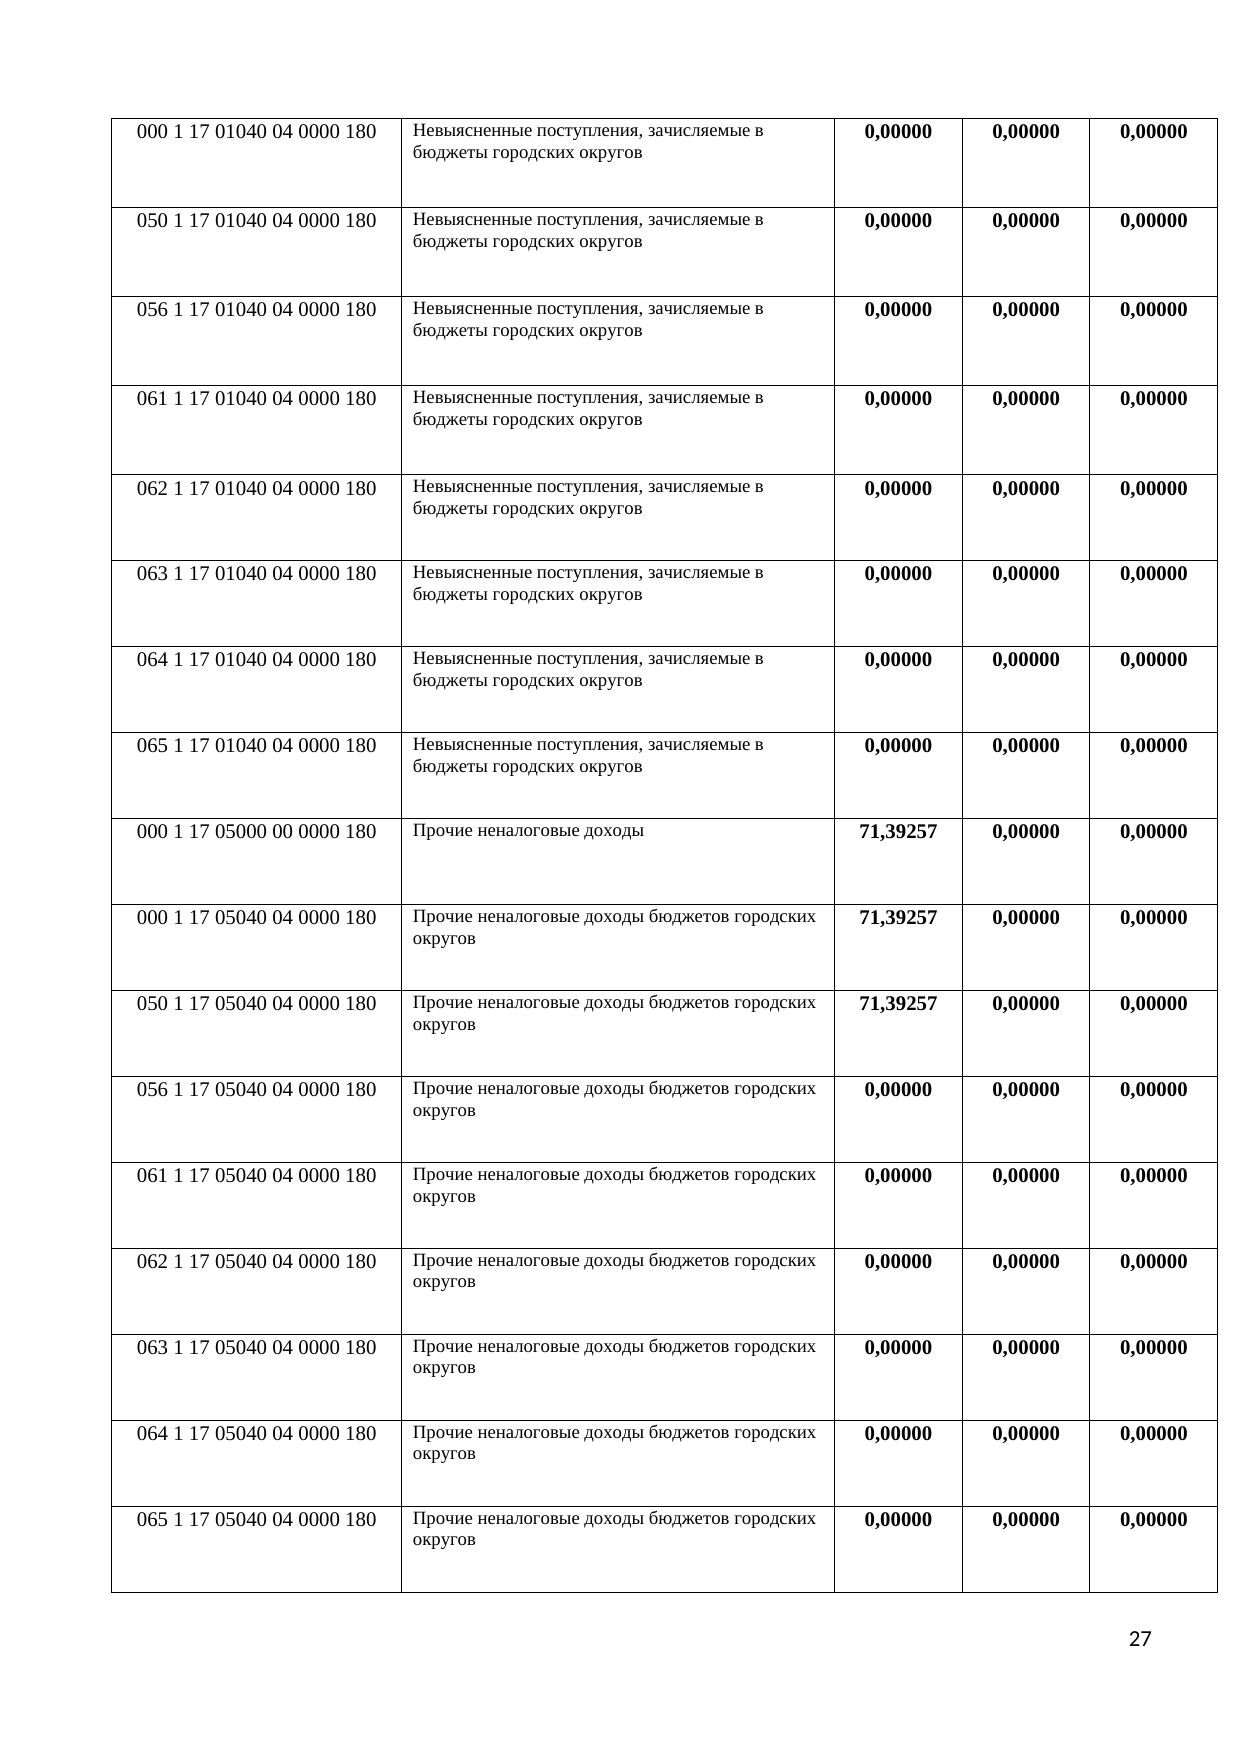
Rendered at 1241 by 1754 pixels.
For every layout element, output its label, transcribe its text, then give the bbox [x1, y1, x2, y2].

table_cell 0,00000 [1090, 386, 1217, 474]
table_cell Невыясненные поступления, зачисляемые в бюджеты городских округов [402, 561, 834, 646]
table_cell Прочие неналоговые доходы бюджетов городских округов [402, 1335, 834, 1420]
table_cell 0,00000 [835, 1077, 962, 1162]
table_cell Прочие неналоговые доходы бюджетов городских округов [402, 1077, 834, 1162]
table_cell 064 1 17 01040 04 0000 180 [112, 647, 401, 732]
table_cell 0,00000 [1090, 733, 1217, 818]
table_cell 056 1 17 05040 04 0000 180 [112, 1077, 401, 1162]
table_cell Невыясненные поступления, зачисляемые в бюджеты городских округов [402, 208, 834, 296]
table_cell 0,00000 [835, 119, 962, 207]
table_cell Прочие неналоговые доходы бюджетов городских округов [402, 1249, 834, 1334]
table_cell 062 1 17 01040 04 0000 180 [112, 475, 401, 560]
table_cell 0,00000 [835, 561, 962, 646]
table_cell 061 1 17 01040 04 0000 180 [112, 386, 401, 474]
table_cell 000 1 17 05040 04 0000 180 [112, 905, 401, 990]
table_cell 0,00000 [1090, 297, 1217, 385]
table_cell 063 1 17 01040 04 0000 180 [112, 561, 401, 646]
table_cell 0,00000 [835, 297, 962, 385]
table_cell Прочие неналоговые доходы бюджетов городских округов [402, 991, 834, 1076]
table_cell 0,00000 [1090, 1507, 1217, 1592]
table_cell 0,00000 [835, 733, 962, 818]
table_cell Прочие неналоговые доходы бюджетов городских округов [402, 1507, 834, 1592]
table_cell 0,00000 [963, 991, 1089, 1076]
table_cell 0,00000 [1090, 1335, 1217, 1420]
table_cell Прочие неналоговые доходы бюджетов городских округов [402, 1163, 834, 1248]
table_cell 0,00000 [1090, 475, 1217, 560]
table_cell 0,00000 [835, 1249, 962, 1334]
table_cell 0,00000 [1090, 1421, 1217, 1506]
table_cell 0,00000 [1090, 905, 1217, 990]
table_cell 0,00000 [963, 1507, 1089, 1592]
table_cell 71,39257 [835, 905, 962, 990]
table_cell 0,00000 [1090, 647, 1217, 732]
table_cell 056 1 17 01040 04 0000 180 [112, 297, 401, 385]
table_cell 0,00000 [835, 475, 962, 560]
table_cell 0,00000 [835, 208, 962, 296]
table_cell 0,00000 [963, 819, 1089, 904]
table_cell 0,00000 [835, 647, 962, 732]
table_cell 0,00000 [963, 475, 1089, 560]
table_cell Невыясненные поступления, зачисляемые в бюджеты городских округов [402, 475, 834, 560]
table_cell 0,00000 [1090, 561, 1217, 646]
table_cell 062 1 17 05040 04 0000 180 [112, 1249, 401, 1334]
table_cell 000 1 17 01040 04 0000 180 [112, 119, 401, 207]
table_cell Прочие неналоговые доходы бюджетов городских округов [402, 905, 834, 990]
table_cell 0,00000 [963, 119, 1089, 207]
table_cell 000 1 17 05000 00 0000 180 [112, 819, 401, 904]
table_cell 71,39257 [835, 819, 962, 904]
table_cell 050 1 17 05040 04 0000 180 [112, 991, 401, 1076]
table_cell Невыясненные поступления, зачисляемые в бюджеты городских округов [402, 297, 834, 385]
table_cell Невыясненные поступления, зачисляемые в бюджеты городских округов [402, 733, 834, 818]
table_cell 0,00000 [963, 561, 1089, 646]
table_cell 0,00000 [1090, 208, 1217, 296]
table_cell 063 1 17 05040 04 0000 180 [112, 1335, 401, 1420]
table_cell 0,00000 [963, 1249, 1089, 1334]
table_cell 0,00000 [963, 1163, 1089, 1248]
table_cell 0,00000 [963, 733, 1089, 818]
table_cell 71,39257 [835, 991, 962, 1076]
table_cell 0,00000 [1090, 819, 1217, 904]
table_cell 0,00000 [1090, 119, 1217, 207]
table_cell Невыясненные поступления, зачисляемые в бюджеты городских округов [402, 647, 834, 732]
table_cell 0,00000 [963, 647, 1089, 732]
table_cell 064 1 17 05040 04 0000 180 [112, 1421, 401, 1506]
table_cell Невыясненные поступления, зачисляемые в бюджеты городских округов [402, 119, 834, 207]
table_cell 0,00000 [963, 208, 1089, 296]
table_cell 0,00000 [835, 1163, 962, 1248]
table_cell 0,00000 [1090, 991, 1217, 1076]
table_cell 050 1 17 01040 04 0000 180 [112, 208, 401, 296]
table_cell 0,00000 [963, 905, 1089, 990]
table_cell 0,00000 [963, 1335, 1089, 1420]
table_cell 065 1 17 01040 04 0000 180 [112, 733, 401, 818]
table_cell 0,00000 [963, 1077, 1089, 1162]
table_cell 0,00000 [835, 1507, 962, 1592]
table_cell 0,00000 [1090, 1249, 1217, 1334]
table_cell 0,00000 [1090, 1077, 1217, 1162]
table_cell 0,00000 [835, 1335, 962, 1420]
table_cell 061 1 17 05040 04 0000 180 [112, 1163, 401, 1248]
table_cell Невыясненные поступления, зачисляемые в бюджеты городских округов [402, 386, 834, 474]
table_cell 0,00000 [963, 386, 1089, 474]
table_cell Прочие неналоговые доходы [402, 819, 834, 904]
table_cell 0,00000 [835, 386, 962, 474]
table_cell Прочие неналоговые доходы бюджетов городских округов [402, 1421, 834, 1506]
table_cell 0,00000 [835, 1421, 962, 1506]
table_cell 065 1 17 05040 04 0000 180 [112, 1507, 401, 1592]
table_cell 0,00000 [1090, 1163, 1217, 1248]
table_cell 0,00000 [963, 1421, 1089, 1506]
table_cell 0,00000 [963, 297, 1089, 385]
